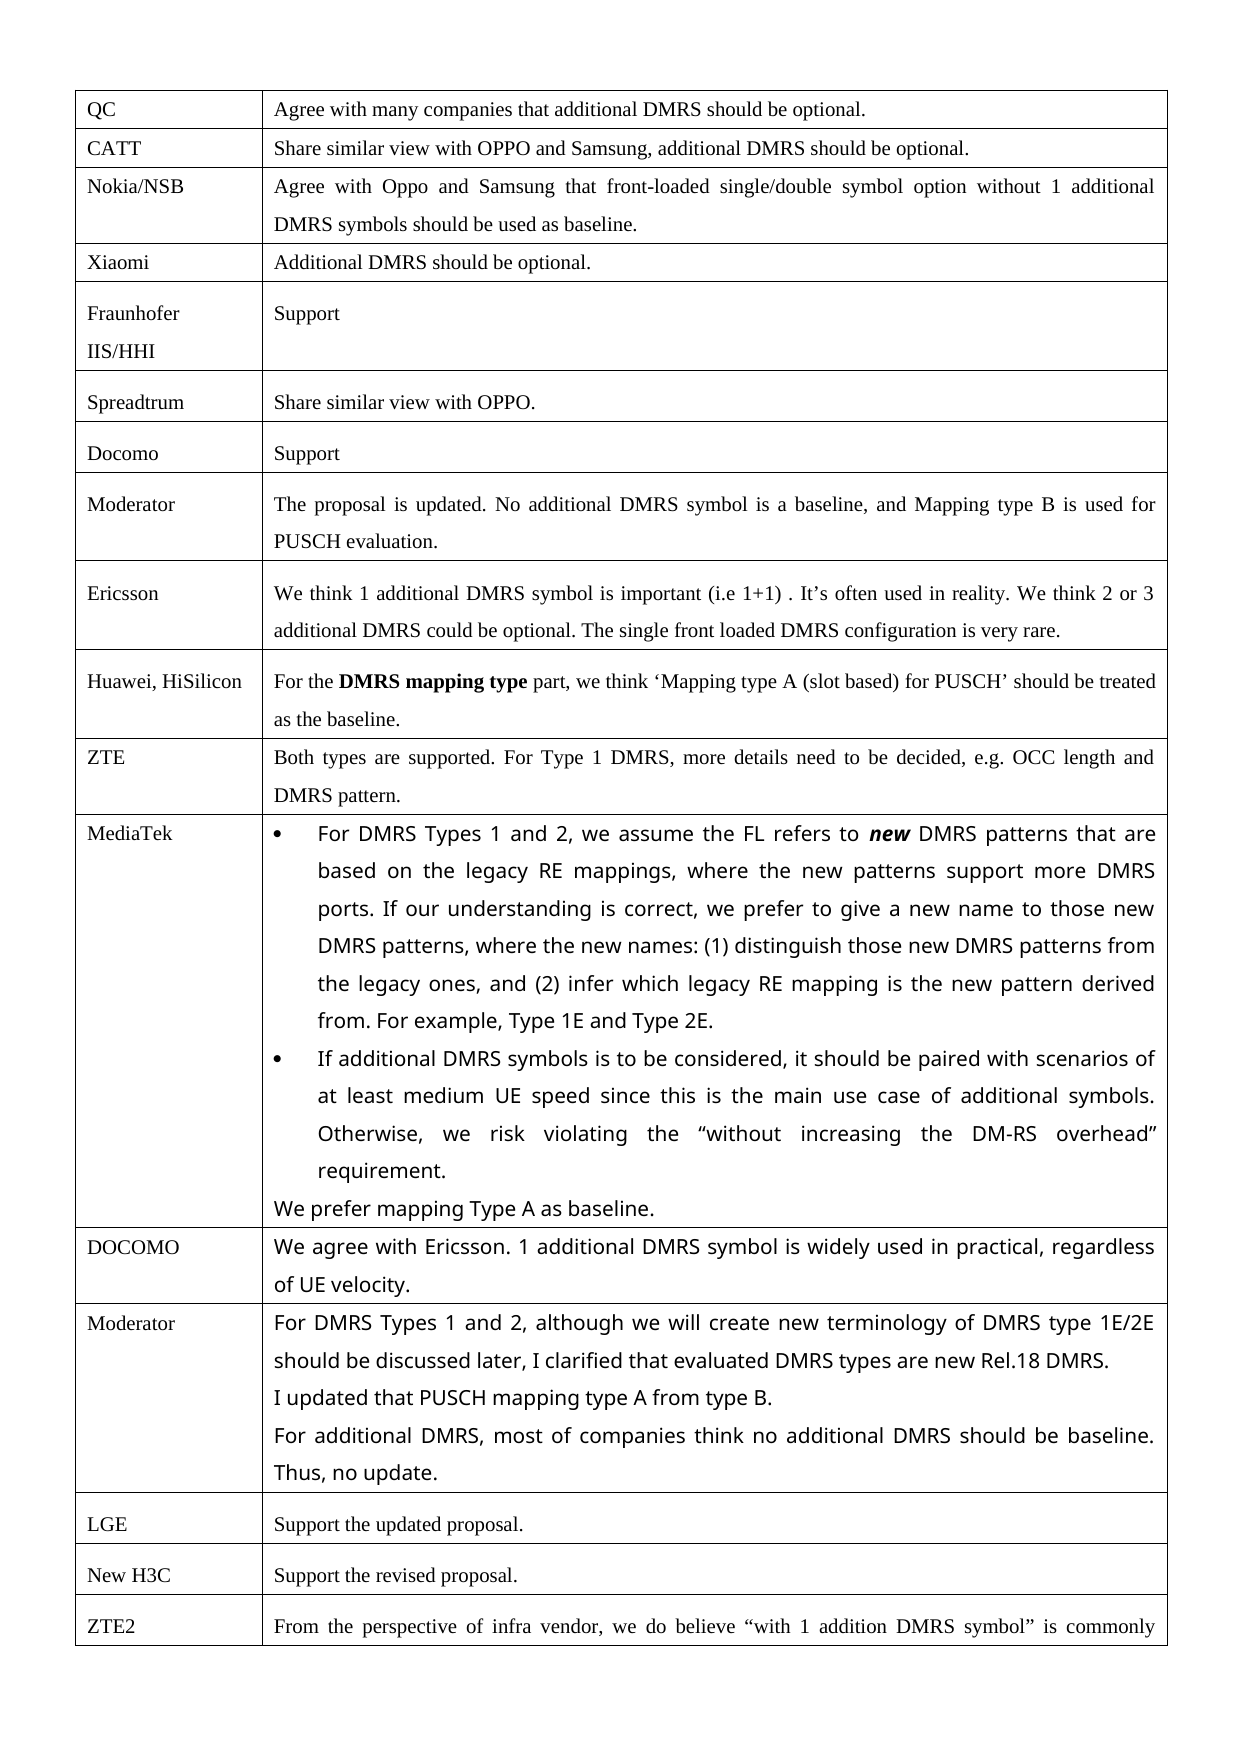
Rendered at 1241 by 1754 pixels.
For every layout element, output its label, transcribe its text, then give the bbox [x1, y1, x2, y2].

table_cell New H3C [76, 1544, 262, 1594]
table_cell Support the revised proposal. [263, 1544, 1167, 1594]
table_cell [263, 1595, 1167, 1645]
table_cell Agree with Oppo and Samsung that front-loaded single/double symbol option without 1 additional DMRS symbols should be used as baseline. [263, 168, 1167, 243]
table_cell Moderator [76, 473, 262, 560]
table_cell Ericsson [76, 561, 262, 649]
table_cell For the DMRS mapping type part, we think ‘Mapping type A (slot based) for PUSCH’ should be treated as the baseline. [263, 650, 1167, 737]
table_cell For DMRS Types 1 and 2, we assume the FL refers to new DMRS patterns that are based on the legacy RE mappings, where the new patterns support more DMRS ports. If our understanding is correct, we prefer to give a new name to those new DMRS patterns, where the new names: (1) distinguish those new DMRS patterns from the legacy ones, and (2) infer which legacy RE mapping is the new pattern derived from. For example, Type 1E and Type 2E. If additional DMRS symbols is to be considered, it should be paired with scenarios of at least medium UE speed since this is the main use case of additional symbols. Otherwise, we risk violating the “without increasing the DM-RS overhead” requirement. We prefer mapping Type A as baseline. [263, 815, 1167, 1227]
table_cell MediaTek [76, 815, 262, 1227]
table_cell DOCOMO [76, 1228, 262, 1303]
table_cell Support [263, 282, 1167, 370]
table_cell Additional DMRS should be optional. [263, 244, 1167, 281]
table_cell LGE [76, 1493, 262, 1543]
table_cell Moderator [76, 1304, 262, 1492]
table_cell The proposal is updated. No additional DMRS symbol is a baseline, and Mapping type B is used for PUSCH evaluation. [263, 473, 1167, 560]
table_cell Share similar view with OPPO. [263, 371, 1167, 421]
table_cell Support [263, 422, 1167, 472]
table_cell ZTE [76, 739, 262, 813]
table_cell Fraunhofer IIS/HHI [76, 282, 262, 370]
table_cell Spreadtrum [76, 371, 262, 421]
table_cell Both types are supported. For Type 1 DMRS, more details need to be decided, e.g. OCC length and DMRS pattern. [263, 739, 1167, 813]
table_cell We agree with Ericsson. 1 additional DMRS symbol is widely used in practical, regardless of UE velocity. [263, 1228, 1167, 1303]
table_cell CATT [76, 129, 262, 167]
table_cell Huawei, HiSilicon [76, 650, 262, 737]
table_cell Share similar view with OPPO and Samsung, additional DMRS should be optional. [263, 129, 1167, 167]
table_cell Xiaomi [76, 244, 262, 281]
table_cell We think 1 additional DMRS symbol is important (i.e 1+1) . It’s often used in reality. We think 2 or 3 additional DMRS could be optional. The single front loaded DMRS configuration is very rare. [263, 561, 1167, 649]
table_cell Support the updated proposal. [263, 1493, 1167, 1543]
table_cell Agree with many companies that additional DMRS should be optional. [263, 91, 1167, 128]
table_cell QC [76, 91, 262, 128]
table_cell For DMRS Types 1 and 2, although we will create new terminology of DMRS type 1E/2E should be discussed later, I clarified that evaluated DMRS types are new Rel.18 DMRS. I updated that PUSCH mapping type A from type B. For additional DMRS, most of companies think no additional DMRS should be baseline. Thus, no update. [263, 1304, 1167, 1492]
table_cell Docomo [76, 422, 262, 472]
table_cell Nokia/NSB [76, 168, 262, 243]
table_cell ZTE2 [76, 1595, 262, 1645]
